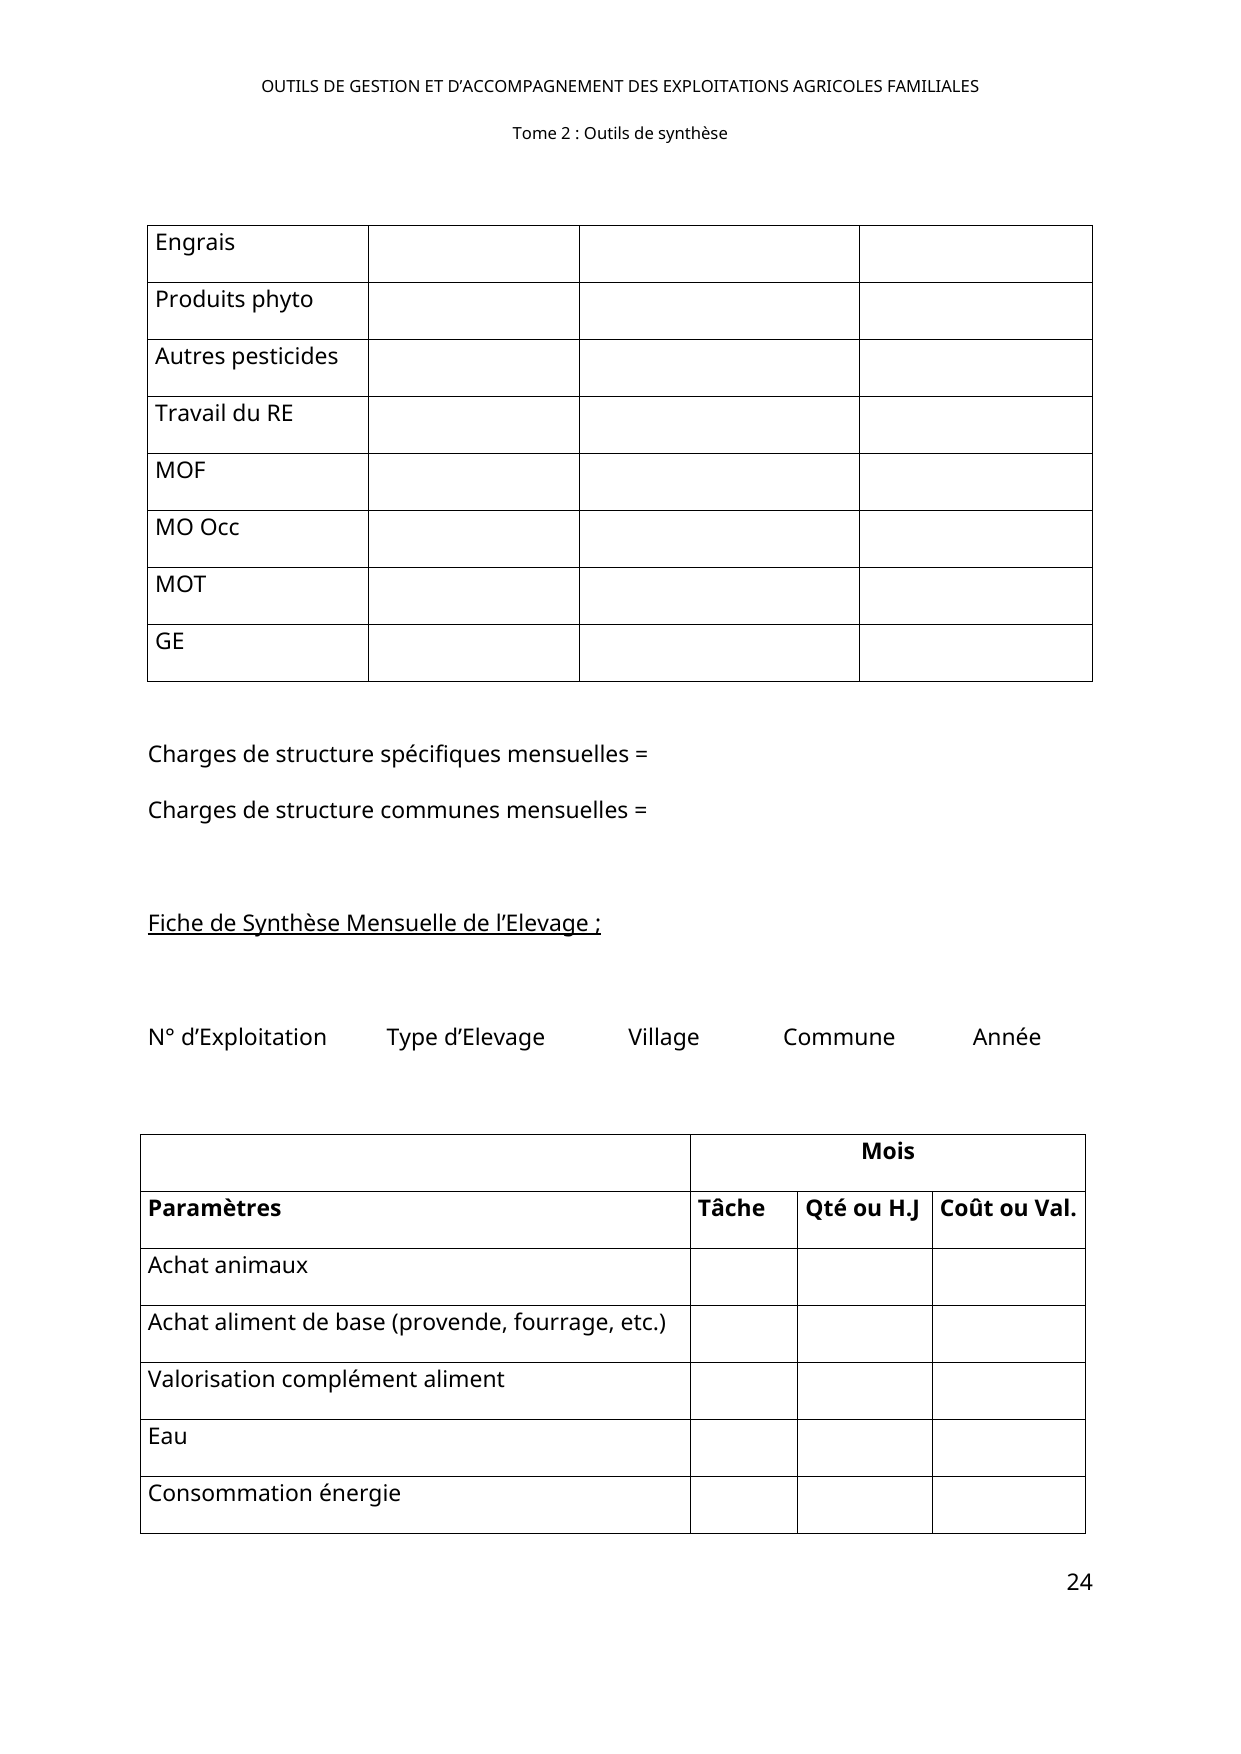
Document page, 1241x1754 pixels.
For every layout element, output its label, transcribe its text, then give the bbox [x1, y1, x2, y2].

table_cell Valorisation complément aliment [141, 1363, 690, 1419]
table_cell [860, 226, 1092, 282]
table_cell Coût ou Val. [933, 1192, 1085, 1248]
table_cell [369, 226, 579, 282]
table_cell Tâche [691, 1192, 797, 1248]
table_cell [580, 283, 859, 339]
table_header [141, 1135, 690, 1191]
table_cell [798, 1420, 932, 1476]
text N° d’Exploitation Type d’Elevage Village Commune Année [148, 1021, 1093, 1052]
table_cell [369, 511, 579, 567]
table_cell MOF [148, 454, 368, 509]
table_cell Consommation énergie [141, 1477, 690, 1533]
table_cell [691, 1306, 797, 1362]
table_cell [860, 397, 1092, 453]
table_cell [691, 1477, 797, 1533]
table_cell Paramètres [141, 1192, 690, 1248]
table_header Charges de structure spécifiques mensuelles = [140, 738, 896, 794]
table_cell [369, 397, 579, 453]
table_cell [580, 511, 859, 567]
table_cell [933, 1363, 1085, 1419]
table_cell [860, 454, 1092, 509]
table_cell [798, 1249, 932, 1305]
table_cell [580, 454, 859, 509]
table_cell [691, 1249, 797, 1305]
table_cell Produits phyto [148, 283, 368, 339]
text Fiche de Synthèse Mensuelle de l’Elevage ; [148, 907, 1093, 938]
table_cell GE [148, 625, 368, 681]
table_cell Charges de structure communes mensuelles = [140, 794, 896, 850]
table_cell [860, 283, 1092, 339]
table_cell [933, 1249, 1085, 1305]
table_cell [860, 625, 1092, 681]
table_cell Qté ou H.J [798, 1192, 932, 1248]
table_cell [580, 568, 859, 623]
table_cell Engrais [148, 226, 368, 282]
table_cell [860, 568, 1092, 623]
table_cell [798, 1306, 932, 1362]
table_header Mois [691, 1135, 1085, 1191]
table_cell [369, 283, 579, 339]
table_cell Achat aliment de base (provende, fourrage, etc.) [141, 1306, 690, 1362]
table_cell [860, 511, 1092, 567]
table_cell MOT [148, 568, 368, 623]
table_cell [369, 568, 579, 623]
table_cell [369, 454, 579, 509]
table_cell [860, 340, 1092, 396]
table_cell [798, 1363, 932, 1419]
table_cell [933, 1477, 1085, 1533]
table_cell [369, 625, 579, 681]
table_cell [798, 1477, 932, 1533]
table_cell [580, 625, 859, 681]
table_cell [580, 397, 859, 453]
table_cell Travail du RE [148, 397, 368, 453]
table_cell [933, 1306, 1085, 1362]
table_cell MO Occ [148, 511, 368, 567]
table_cell [933, 1420, 1085, 1476]
table_cell Eau [141, 1420, 690, 1476]
table_cell [580, 226, 859, 282]
table_cell [369, 340, 579, 396]
table_cell [691, 1420, 797, 1476]
table_cell [691, 1363, 797, 1419]
table_cell Achat animaux [141, 1249, 690, 1305]
table_cell Autres pesticides [148, 340, 368, 396]
table_cell [580, 340, 859, 396]
